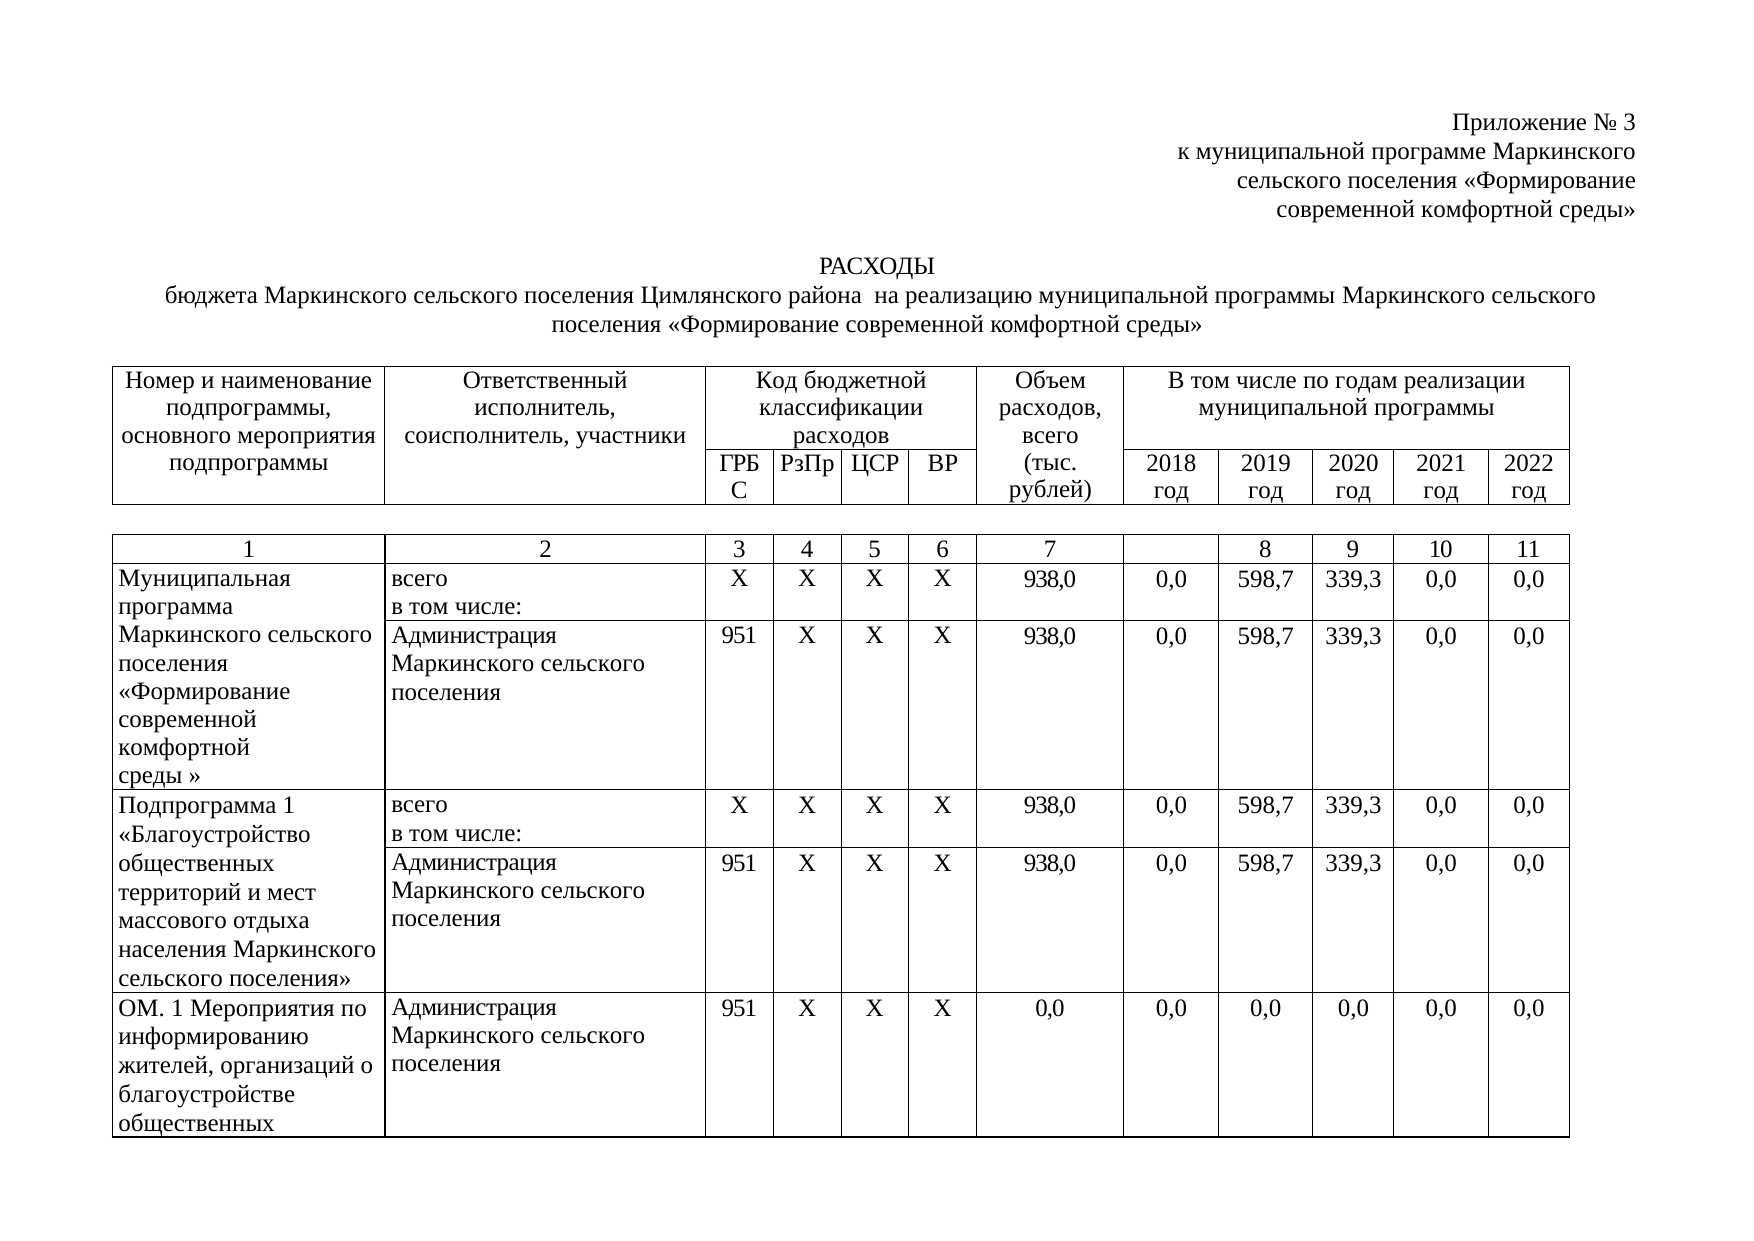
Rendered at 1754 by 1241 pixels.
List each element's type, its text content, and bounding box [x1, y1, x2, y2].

table_cell Х [909, 993, 976, 1136]
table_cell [113, 993, 384, 1136]
table_header Номер и наименование подпрограммы, основного мероприятия подпрограммы [113, 367, 384, 504]
table_cell всего в том числе: [386, 790, 705, 847]
table_cell 0,0 [1489, 621, 1569, 789]
table_cell Подпрограмма 1 «Благоустройство общественных территорий и мест массового отдыха населения Маркинского сельского поселения» [113, 790, 384, 992]
table_cell Х [842, 564, 908, 620]
table_cell 938,0 [977, 564, 1123, 620]
table_header 1 [113, 535, 384, 563]
table_cell Х [842, 848, 908, 992]
text бюджета Маркинского сельского поселения Цимлянского района на реализацию муниципальной программы Маркинского сельского поселения «Формирование современной комфортной среды» [118, 280, 1636, 337]
table_cell 2019 год [1219, 450, 1312, 504]
table_cell Х [909, 564, 976, 620]
table_cell Х [909, 621, 976, 789]
table_cell 0,0 [1394, 621, 1488, 789]
table_cell 0,0 [1219, 993, 1312, 1136]
table_cell 951 [706, 993, 773, 1136]
table_cell Х [706, 790, 773, 847]
table_cell 0,0 [1489, 564, 1569, 620]
table_cell 951 [706, 848, 773, 992]
table_cell 0,0 [1394, 993, 1488, 1136]
table_header 5 [842, 535, 908, 563]
table_cell 0,0 [1124, 621, 1218, 789]
table_cell 339,3 [1313, 621, 1393, 789]
table_cell 339,3 [1313, 848, 1393, 992]
table_header 11 [1489, 535, 1569, 563]
table_header [1124, 535, 1218, 563]
table_header 4 [774, 535, 841, 563]
table_cell 0,0 [1394, 790, 1488, 847]
table_header 9 [1313, 535, 1393, 563]
table_header 7 [977, 535, 1123, 563]
table_header 8 [1219, 535, 1312, 563]
text сельского поселения «Формирование [118, 165, 1636, 194]
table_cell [386, 993, 705, 1136]
text современной комфортной среды» [118, 194, 1636, 222]
table_header Ответственный исполнитель, соисполнитель, участники [385, 367, 705, 504]
table_cell ВР [909, 450, 976, 504]
table_cell 598,7 [1219, 621, 1312, 789]
table_cell 2018 год [1124, 450, 1218, 504]
table_cell 0,0 [1489, 848, 1569, 992]
table_cell 0,0 [1313, 993, 1393, 1136]
table_cell Х [909, 848, 976, 992]
table_header Объем расходов, всего (тыс. рублей) [977, 367, 1123, 504]
table_cell 2022 год [1489, 450, 1569, 504]
table_cell 0,0 [1489, 790, 1569, 847]
table_cell 0,0 [1124, 993, 1218, 1136]
table_cell ЦСР [842, 450, 908, 504]
table_cell Х [774, 848, 841, 992]
table_cell Администрация Маркинского сельского поселения [386, 848, 705, 992]
table_header Код бюджетной классификации расходов [706, 367, 976, 448]
table_cell 339,3 [1313, 790, 1393, 847]
table_cell всего в том числе: [386, 564, 705, 620]
table_cell 339,3 [1313, 564, 1393, 620]
table_cell РзПр [774, 450, 841, 504]
table_cell Администрация Маркинского сельского поселения [386, 621, 705, 789]
table_cell 951 [706, 621, 773, 789]
table_header 10 [1394, 535, 1488, 563]
table_cell 938,0 [977, 848, 1123, 992]
table_header В том числе по годам реализации муниципальной программы [1124, 367, 1569, 448]
table_cell 0,0 [1394, 564, 1488, 620]
table_cell Х [909, 790, 976, 847]
table_cell 598,7 [1219, 848, 1312, 992]
table_cell 598,7 [1219, 790, 1312, 847]
table_cell Х [774, 790, 841, 847]
table_cell ГРБС [706, 450, 773, 504]
table_cell Х [774, 621, 841, 789]
table_cell 2021 год [1394, 450, 1488, 504]
text Приложение № 3 [118, 107, 1636, 136]
table_header 2 [386, 535, 705, 563]
table_header 3 [706, 535, 773, 563]
table_cell 598,7 [1219, 564, 1312, 620]
text к муниципальной программе Маркинского [118, 136, 1636, 165]
table_cell 0,0 [1394, 848, 1488, 992]
table_cell 938,0 [977, 790, 1123, 847]
table_cell Муниципальная программа Маркинского сельского поселения «Формирование современной комфортной среды » [113, 564, 384, 789]
table_header 6 [909, 535, 976, 563]
table_cell Х [842, 993, 908, 1136]
table_cell 0,0 [977, 993, 1123, 1136]
text РАСХОДЫ [118, 251, 1636, 280]
table_cell 0,0 [1489, 993, 1569, 1136]
table_cell Х [706, 564, 773, 620]
table_cell 0,0 [1124, 848, 1218, 992]
table_cell Х [774, 993, 841, 1136]
table_cell 938,0 [977, 621, 1123, 789]
table_cell 0,0 [1124, 564, 1218, 620]
table_cell 2020 год [1313, 450, 1393, 504]
table_cell Х [842, 621, 908, 789]
table_cell Х [842, 790, 908, 847]
table_cell Х [774, 564, 841, 620]
table_cell 0,0 [1124, 790, 1218, 847]
